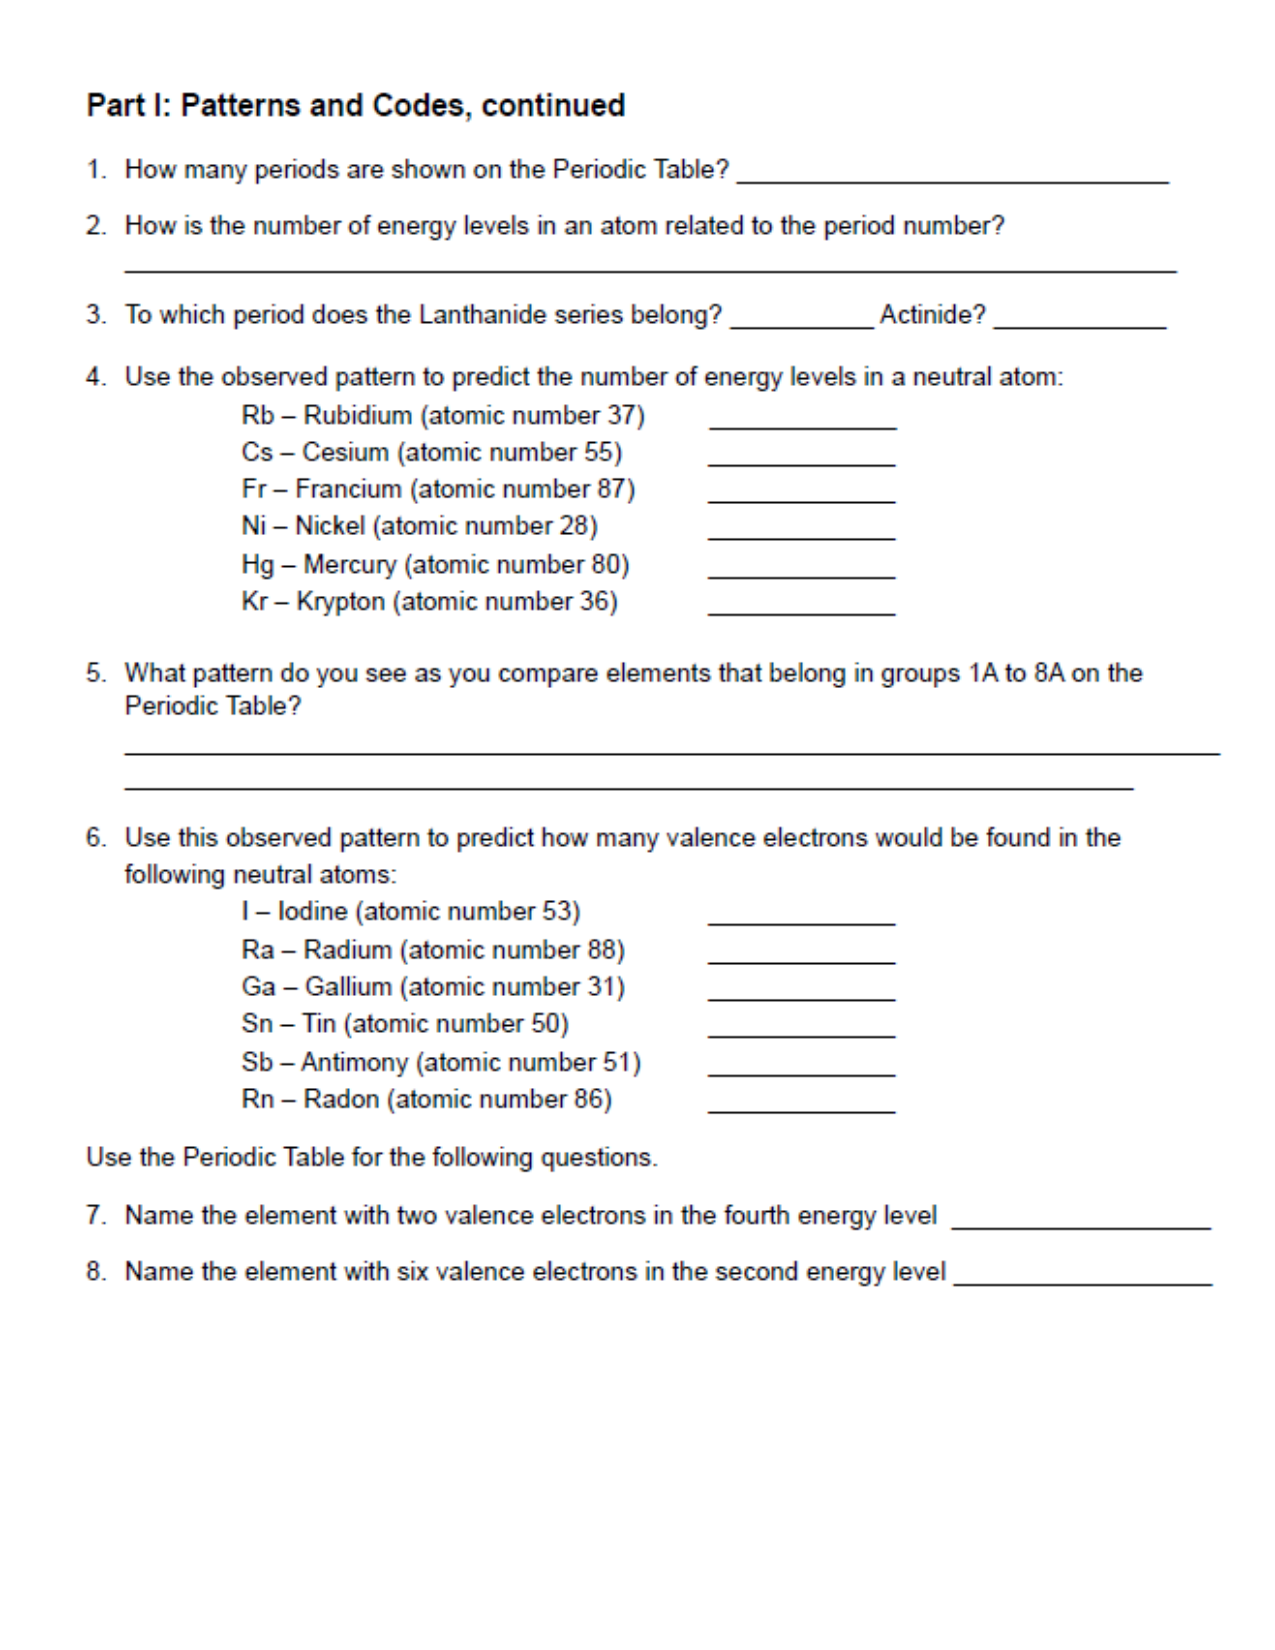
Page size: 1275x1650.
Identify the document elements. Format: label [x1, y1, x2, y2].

picture [75, 75, 1228, 1302]
